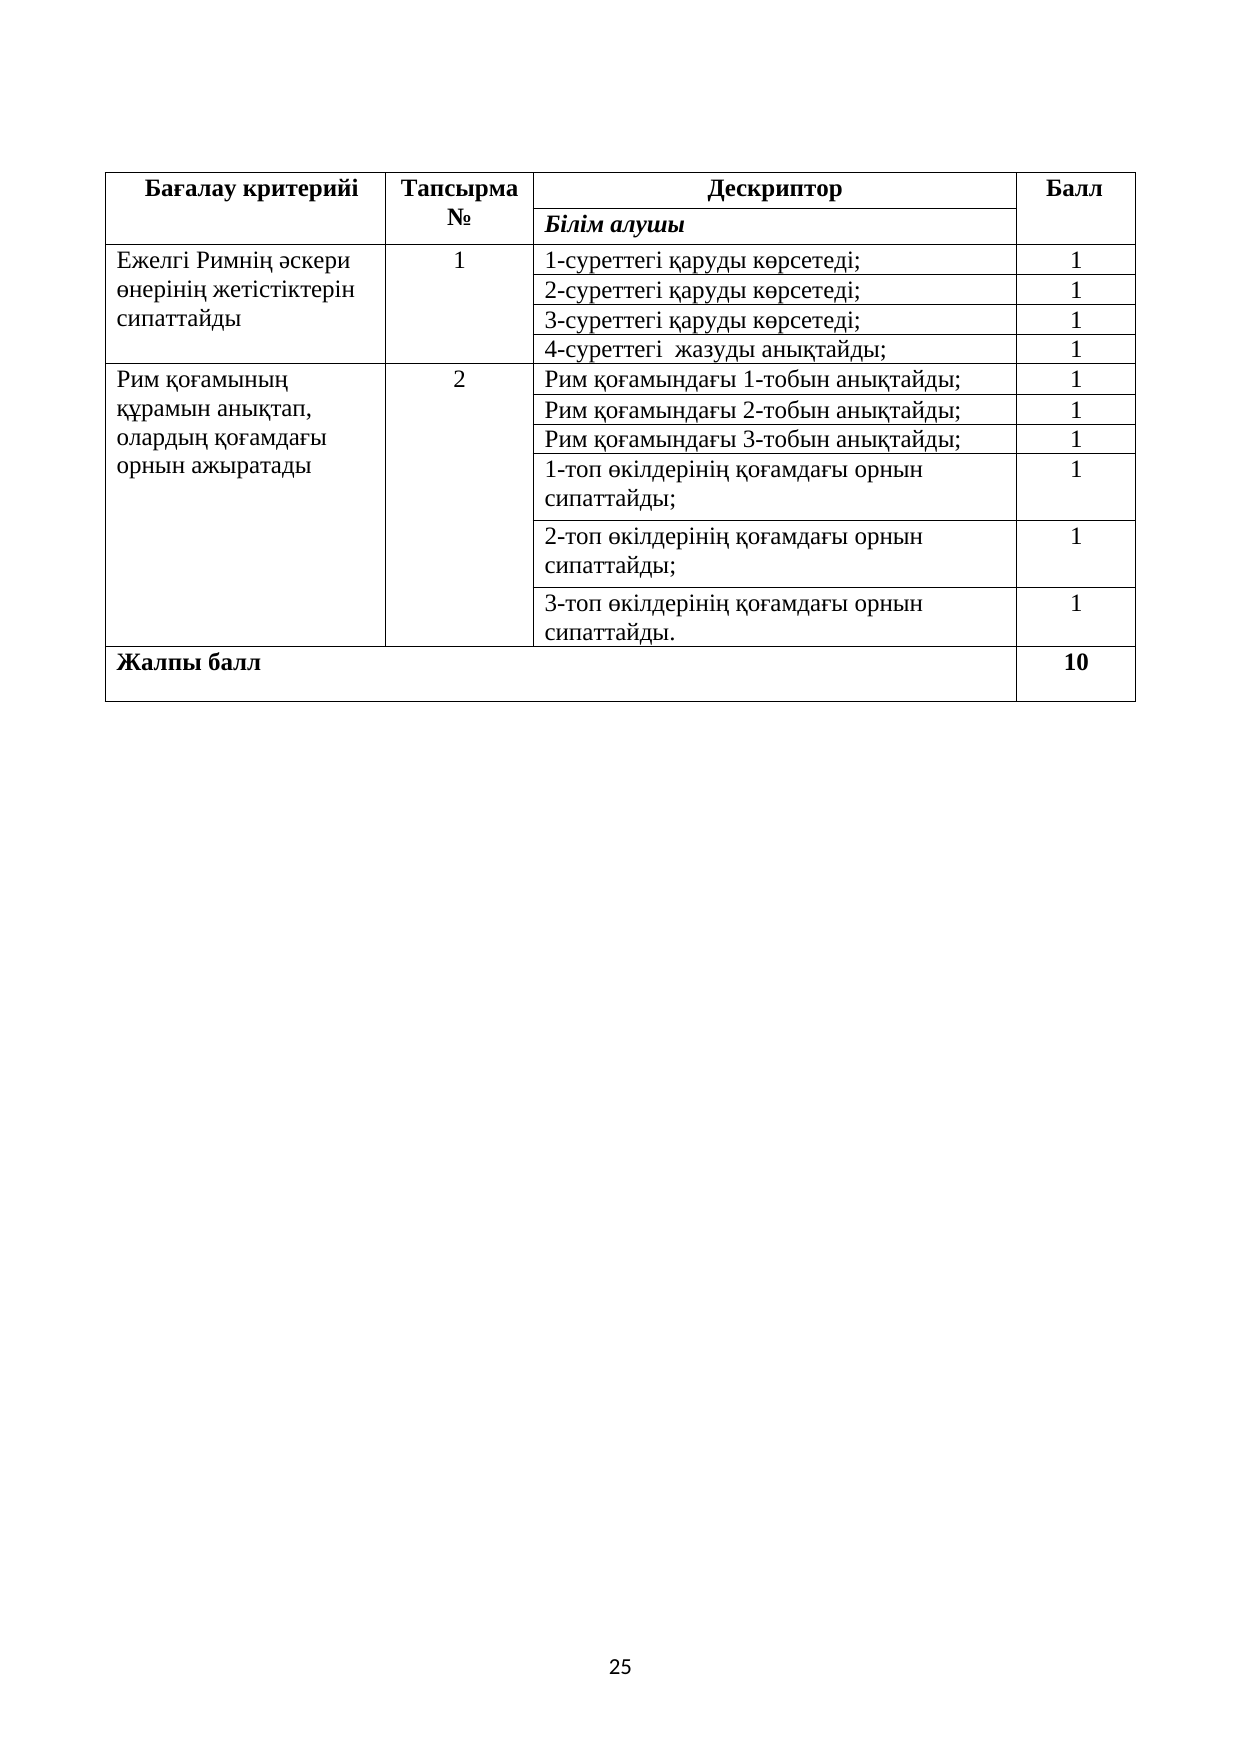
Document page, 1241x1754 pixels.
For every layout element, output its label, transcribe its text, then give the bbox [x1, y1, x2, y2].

table_cell 2-суреттегі қаруды көрсетеді; [534, 275, 1016, 304]
table_cell 1-суреттегі қаруды көрсетеді; [534, 245, 1016, 274]
table_cell 1 [1017, 454, 1135, 520]
table_cell 10 [1017, 647, 1135, 701]
table_cell Ежелгі Римнің әскери өнерінің жетістіктерін сипаттайды [106, 245, 385, 363]
table_cell 1 [1017, 395, 1135, 423]
table_cell Рим қоғамындағы 3-тобын анықтайды; [534, 425, 1016, 453]
table_cell 1 [1017, 335, 1135, 363]
table_header Дескриптор [534, 173, 1016, 208]
table_cell 4-суреттегі жазуды анықтайды; [534, 335, 1016, 363]
table_cell 3-топ өкілдерінің қоғамдағы орнын сипаттайды. [534, 588, 1016, 646]
table_cell 1 [1017, 245, 1135, 274]
table_header Бағалау критерийі [106, 173, 385, 244]
table_cell Білім алушы [534, 209, 1016, 244]
table_cell Рим қоғамының құрамын анықтап, олардың қоғамдағы орнын ажыратады [106, 364, 385, 646]
table_header Балл [1017, 173, 1135, 244]
table_cell 1 [1017, 521, 1135, 587]
table_cell Рим қоғамындағы 1-тобын анықтайды; [534, 364, 1016, 394]
table_cell 3-суреттегі қаруды көрсетеді; [534, 305, 1016, 333]
table_cell 1 [1017, 275, 1135, 304]
table_cell 1 [1017, 425, 1135, 453]
table_cell Жалпы балл [106, 647, 1016, 701]
table_cell 1-топ өкілдерінің қоғамдағы орнын сипаттайды; [534, 454, 1016, 520]
table_cell 2 [386, 364, 533, 646]
table_cell Рим қоғамындағы 2-тобын анықтайды; [534, 395, 1016, 423]
table_header Тапсырма № [386, 173, 533, 244]
table_cell 1 [1017, 364, 1135, 394]
table_cell 1 [1017, 588, 1135, 646]
table_cell 2-топ өкілдерінің қоғамдағы орнын сипаттайды; [534, 521, 1016, 587]
table_cell 1 [386, 245, 533, 363]
table_cell 1 [1017, 305, 1135, 333]
